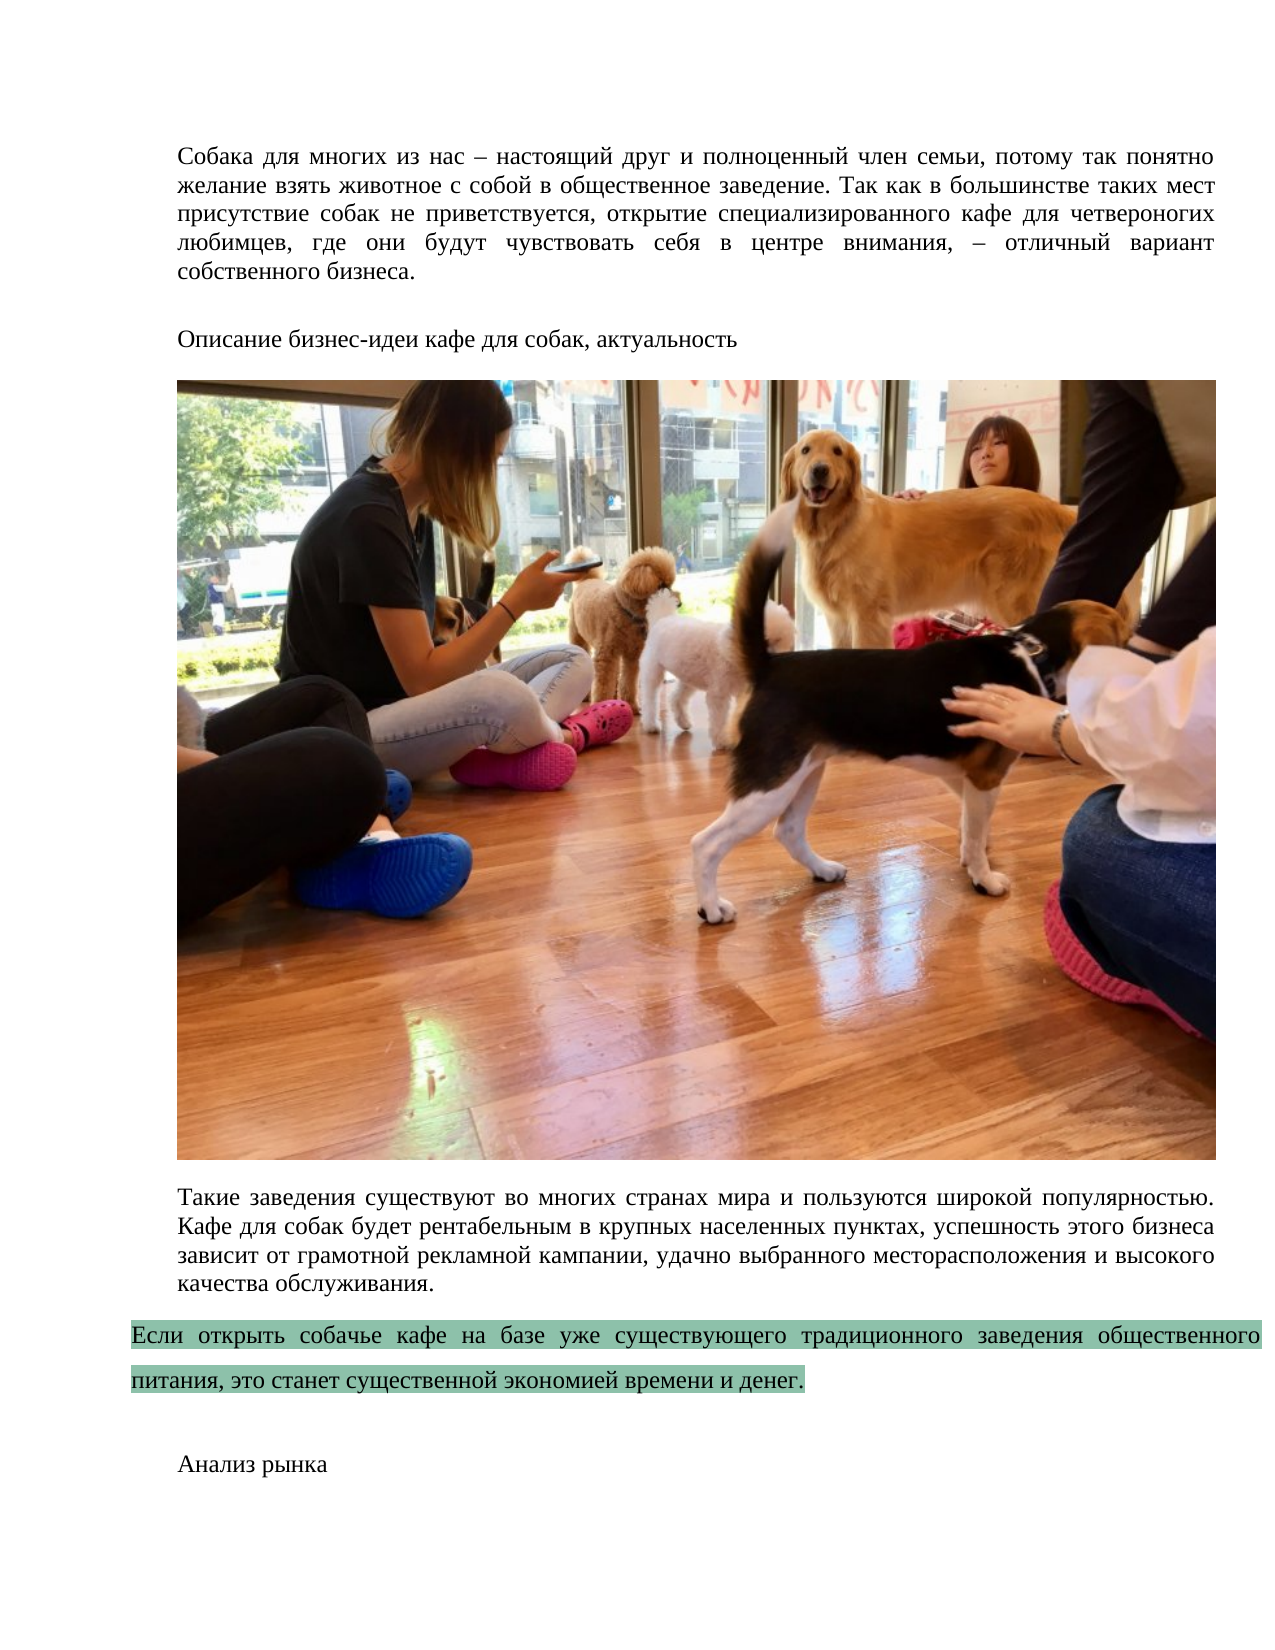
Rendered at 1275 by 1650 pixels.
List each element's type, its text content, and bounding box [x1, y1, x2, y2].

subtitle Описание бизнес-идеи кафе для собак, актуальность [177, 324, 1216, 353]
picture [177, 380, 1216, 1160]
subtitle Анализ рынка [177, 1449, 1216, 1477]
text Если открыть собачье кафе на базе уже существующего традиционного заведения общественного питания, это станет существенной экономией времени и денег. [131, 1349, 1262, 1393]
text Собака для многих из нас – настоящий друг и полноценный член семьи, потому так понятно желание взять животное с собой в общественное заведение. Так как в большинстве таких мест присутствие собак не приветствуется, открытие специализированного кафе для четвероногих любимцев, где они будут чувствовать себя в центре внимания, – отличный вариант собственного бизнеса. [177, 141, 1216, 285]
text Такие заведения существуют во многих странах мира и пользуются широкой популярностью. Кафе для собак будет рентабельным в крупных населенных пунктах, успешность этого бизнеса зависит от грамотной рекламной кампании, удачно выбранного месторасположения и высокого качества обслуживания. [177, 1182, 1216, 1297]
